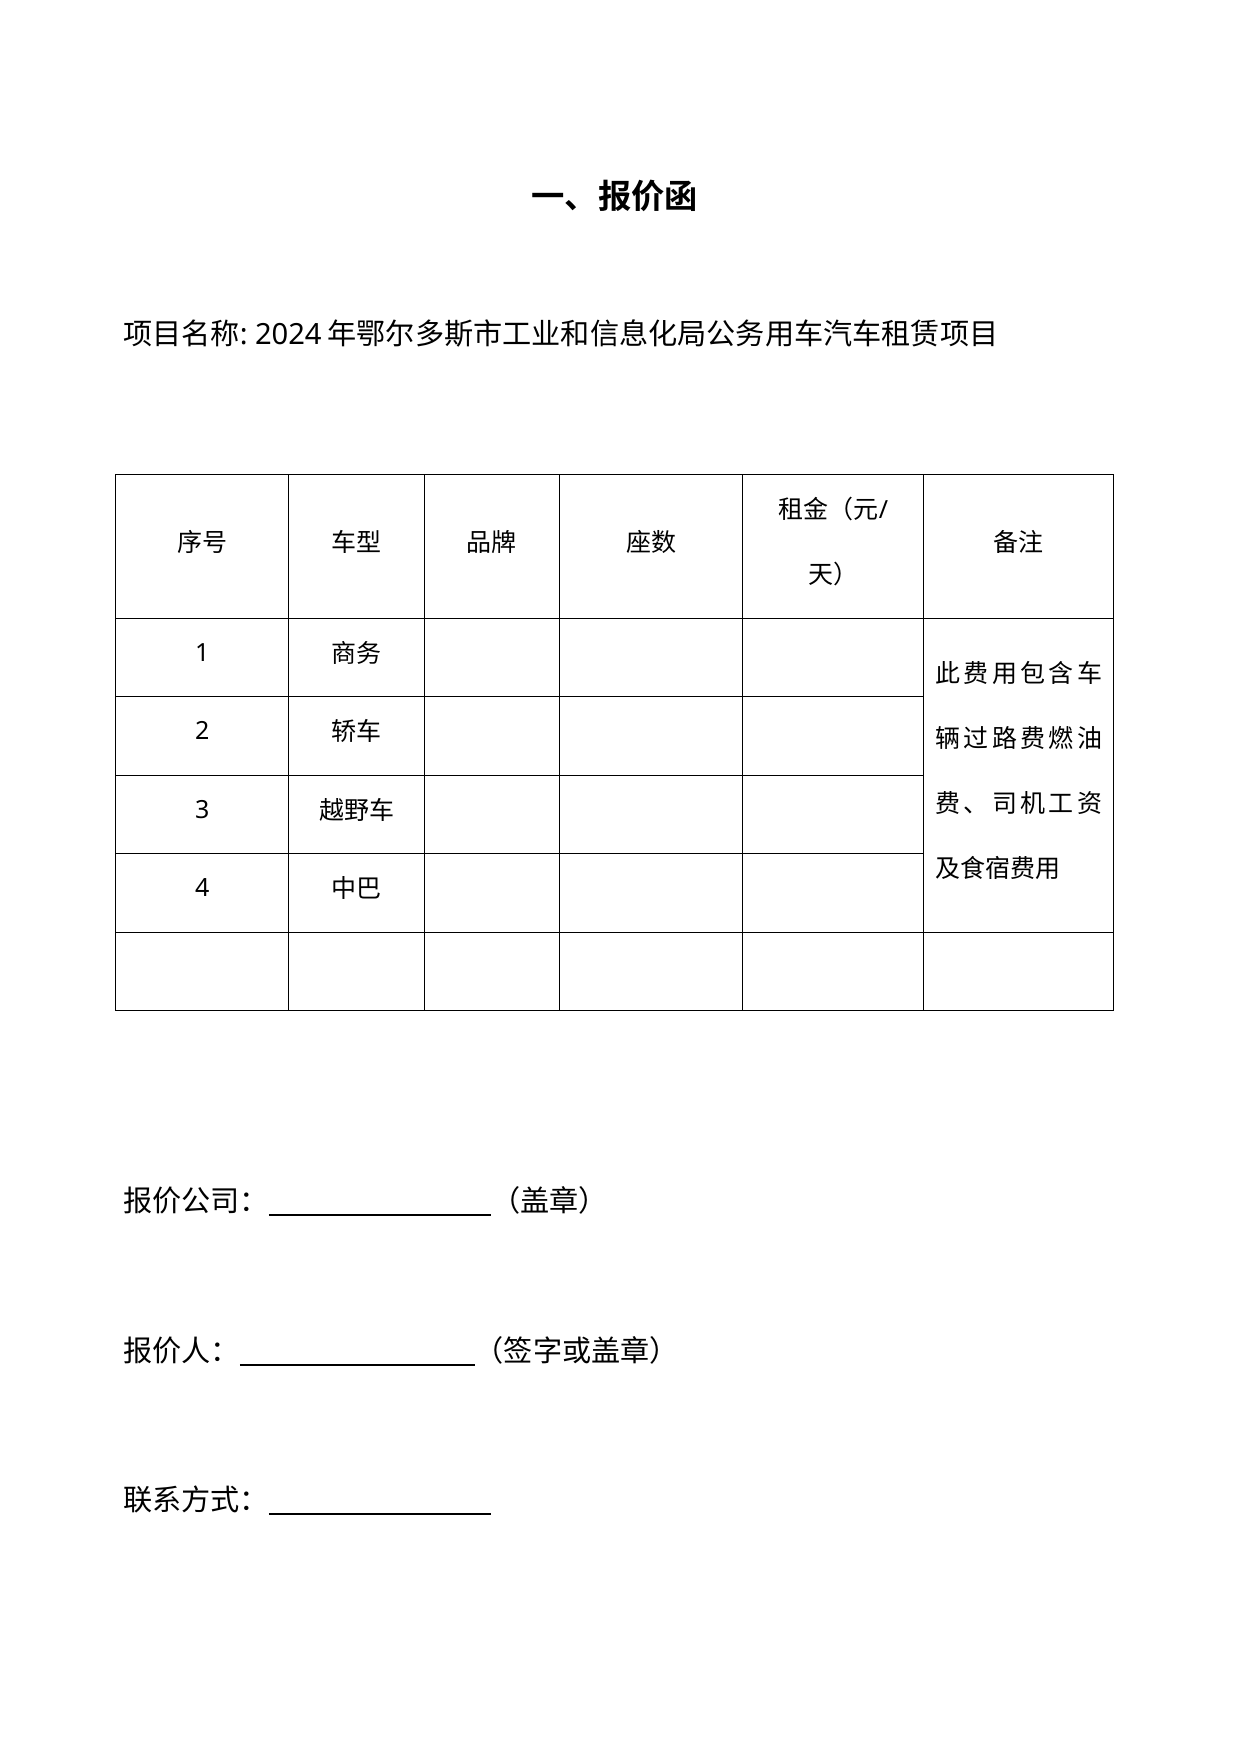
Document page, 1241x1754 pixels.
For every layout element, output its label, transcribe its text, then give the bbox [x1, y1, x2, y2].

table_header 租金（元/天） [743, 475, 923, 618]
table_cell 1 [116, 619, 288, 696]
table_cell [560, 697, 742, 775]
table_cell [425, 697, 559, 775]
table_cell [425, 619, 559, 696]
table_cell [425, 776, 559, 853]
table_cell [560, 854, 742, 932]
table_cell 4 [116, 854, 288, 932]
table_cell 此费用包含车辆过路费燃油费、司机工资及食宿费用 [924, 619, 1113, 932]
table_cell [289, 933, 424, 1010]
table_cell [743, 619, 923, 696]
table_cell [924, 933, 1113, 1010]
table_header 备注 [924, 475, 1113, 618]
table_cell [425, 854, 559, 932]
table_cell [560, 933, 742, 1010]
text 项目名称: 2024年鄂尔多斯市工业和信息化局公务用车汽车租赁项目 [123, 299, 1106, 364]
table_cell [560, 619, 742, 696]
table_cell 越野车 [289, 776, 424, 853]
table_cell 3 [116, 776, 288, 853]
table_cell 中巴 [289, 854, 424, 932]
table_header 座数 [560, 475, 742, 618]
table_cell [743, 854, 923, 932]
table_cell [743, 697, 923, 775]
table_cell [743, 776, 923, 853]
table_cell 2 [116, 697, 288, 775]
table_cell [743, 933, 923, 1010]
table_cell 轿车 [289, 697, 424, 775]
table_cell 商务 [289, 619, 424, 696]
table_cell [116, 933, 288, 1010]
table_header 车型 [289, 475, 424, 618]
table_header 品牌 [425, 475, 559, 618]
text 报价公司： （盖章） [123, 1166, 1106, 1231]
text 一、报价函 [123, 162, 1106, 227]
table_cell [560, 776, 742, 853]
text 联系方式： [123, 1466, 1106, 1531]
text 报价人： （签字或盖章） [123, 1316, 1106, 1381]
table_header 序号 [116, 475, 288, 618]
table_cell [425, 933, 559, 1010]
